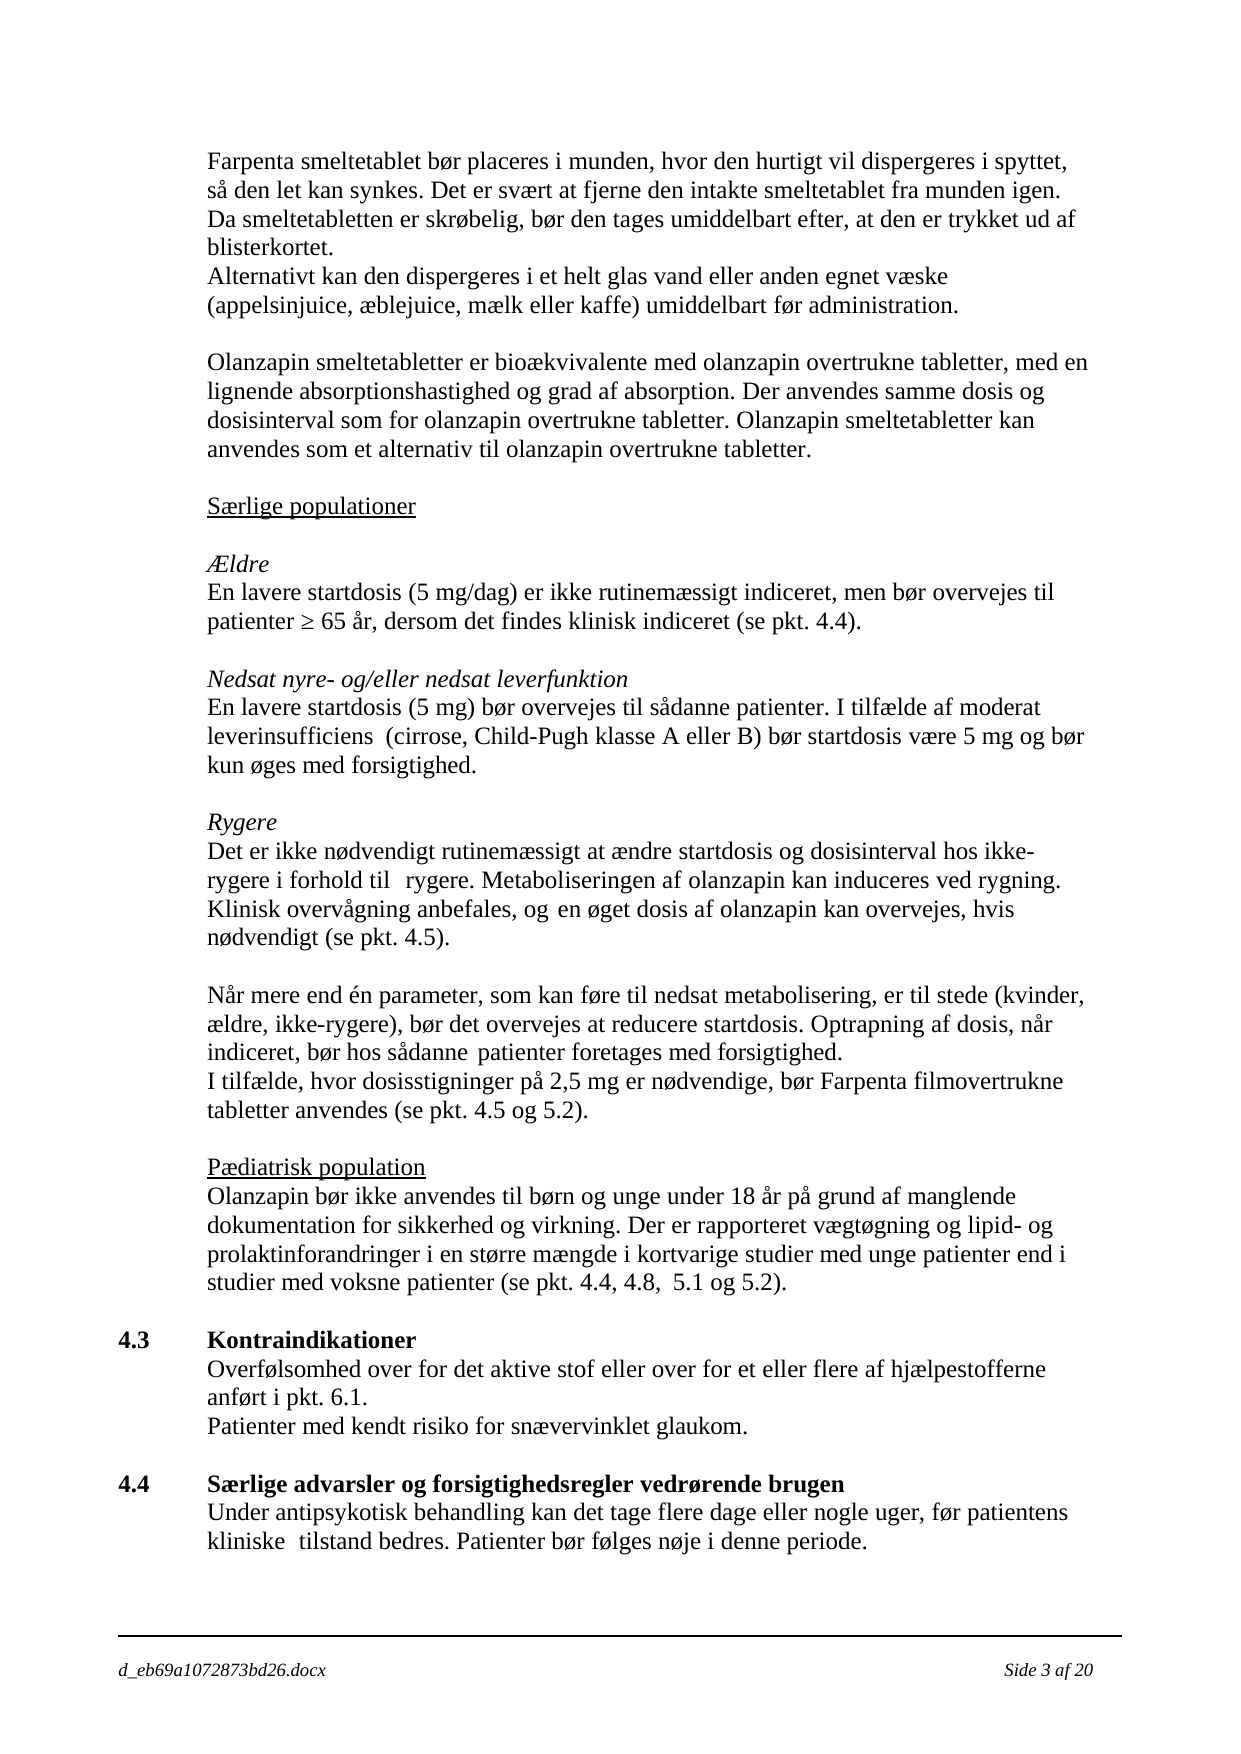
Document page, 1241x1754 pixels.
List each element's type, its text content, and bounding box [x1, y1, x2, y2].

text Olanzapin smeltetabletter er bioækvivalente med olanzapin overtrukne tabletter, med en lignende absorptionshastighed og grad af absorption. Der anvendes samme dosis og dosisinterval som for olanzapin overtrukne tabletter. Olanzapin smeltetabletter kan anvendes som et alternativ til olanzapin overtrukne tabletter. [207, 347, 1093, 462]
text Farpenta smeltetablet bør placeres i munden, hvor den hurtigt vil dispergeres i spyttet, så den let kan synkes. Det er svært at fjerne den intakte smeltetablet fra munden igen. Da smeltetabletten er skrøbelig, bør den tages umiddelbart efter, at den er trykket ud af blisterkortet. [207, 146, 1093, 261]
text Patienter med kendt risiko for snævervinklet glaukom. [207, 1411, 1093, 1440]
text Det er ikke nødvendigt rutinemæssigt at ændre startdosis og dosisinterval hos ikke-rygere i forhold til rygere. Metaboliseringen af olanzapin kan induceres ved rygning. Klinisk overvågning anbefales, og en øget dosis af olanzapin kan overvejes, hvis nødvendigt (se pkt. 4.5). [207, 836, 1093, 951]
text Overfølsomhed over for det aktive stof eller over for et eller flere af hjælpestofferne anført i pkt. 6.1. [207, 1354, 1093, 1411]
text 4.3 Kontraindikationer [118, 1325, 1122, 1354]
text Alternativt kan den dispergeres i et helt glas vand eller anden egnet væske (appelsinjuice, æblejuice, mælk eller kaffe) umiddelbart før administration. [207, 261, 1093, 319]
text En lavere startdosis (5 mg/dag) er ikke rutinemæssigt indiceret, men bør overvejes til patienter ≥ 65 år, dersom det findes klinisk indiceret (se pkt. 4.4). [207, 577, 1093, 635]
text Nedsat nyre- og/eller nedsat leverfunktion [207, 664, 1093, 692]
text En lavere startdosis (5 mg) bør overvejes til sådanne patienter. I tilfælde af moderat leverinsufficiens (cirrose, Child-Pugh klasse A eller B) bør startdosis være 5 mg og bør kun øges med forsigtighed. [207, 692, 1093, 779]
text Olanzapin bør ikke anvendes til børn og unge under 18 år på grund af manglende dokumentation for sikkerhed og virkning. Der er rapporteret vægtøgning og lipid- og prolaktinforandringer i en større mængde i kortvarige studier med unge patienter end i studier med voksne patienter (se pkt. 4.4, 4.8, 5.1 og 5.2). [207, 1181, 1093, 1296]
text Rygere [207, 807, 1093, 836]
text Pædiatrisk population [207, 1152, 1093, 1181]
text Særlige populationer [207, 491, 1093, 520]
text Når mere end én parameter, som kan føre til nedsat metabolisering, er til stede (kvinder, ældre, ikke-rygere), bør det overvejes at reducere startdosis. Optrapning af dosis, når indiceret, bør hos sådanne patienter foretages med forsigtighed. [207, 980, 1093, 1066]
text I tilfælde, hvor dosisstigninger på 2,5 mg er nødvendige, bør Farpenta filmovertrukne tabletter anvendes (se pkt. 4.5 og 5.2). [207, 1066, 1093, 1124]
text Under antipsykotisk behandling kan det tage flere dage eller nogle uger, før patientens kliniske tilstand bedres. Patienter bør følges nøje i denne periode. [207, 1497, 1122, 1555]
text Ældre [207, 549, 1093, 577]
text 4.4 Særlige advarsler og forsigtighedsregler vedrørende brugen [118, 1469, 1122, 1497]
